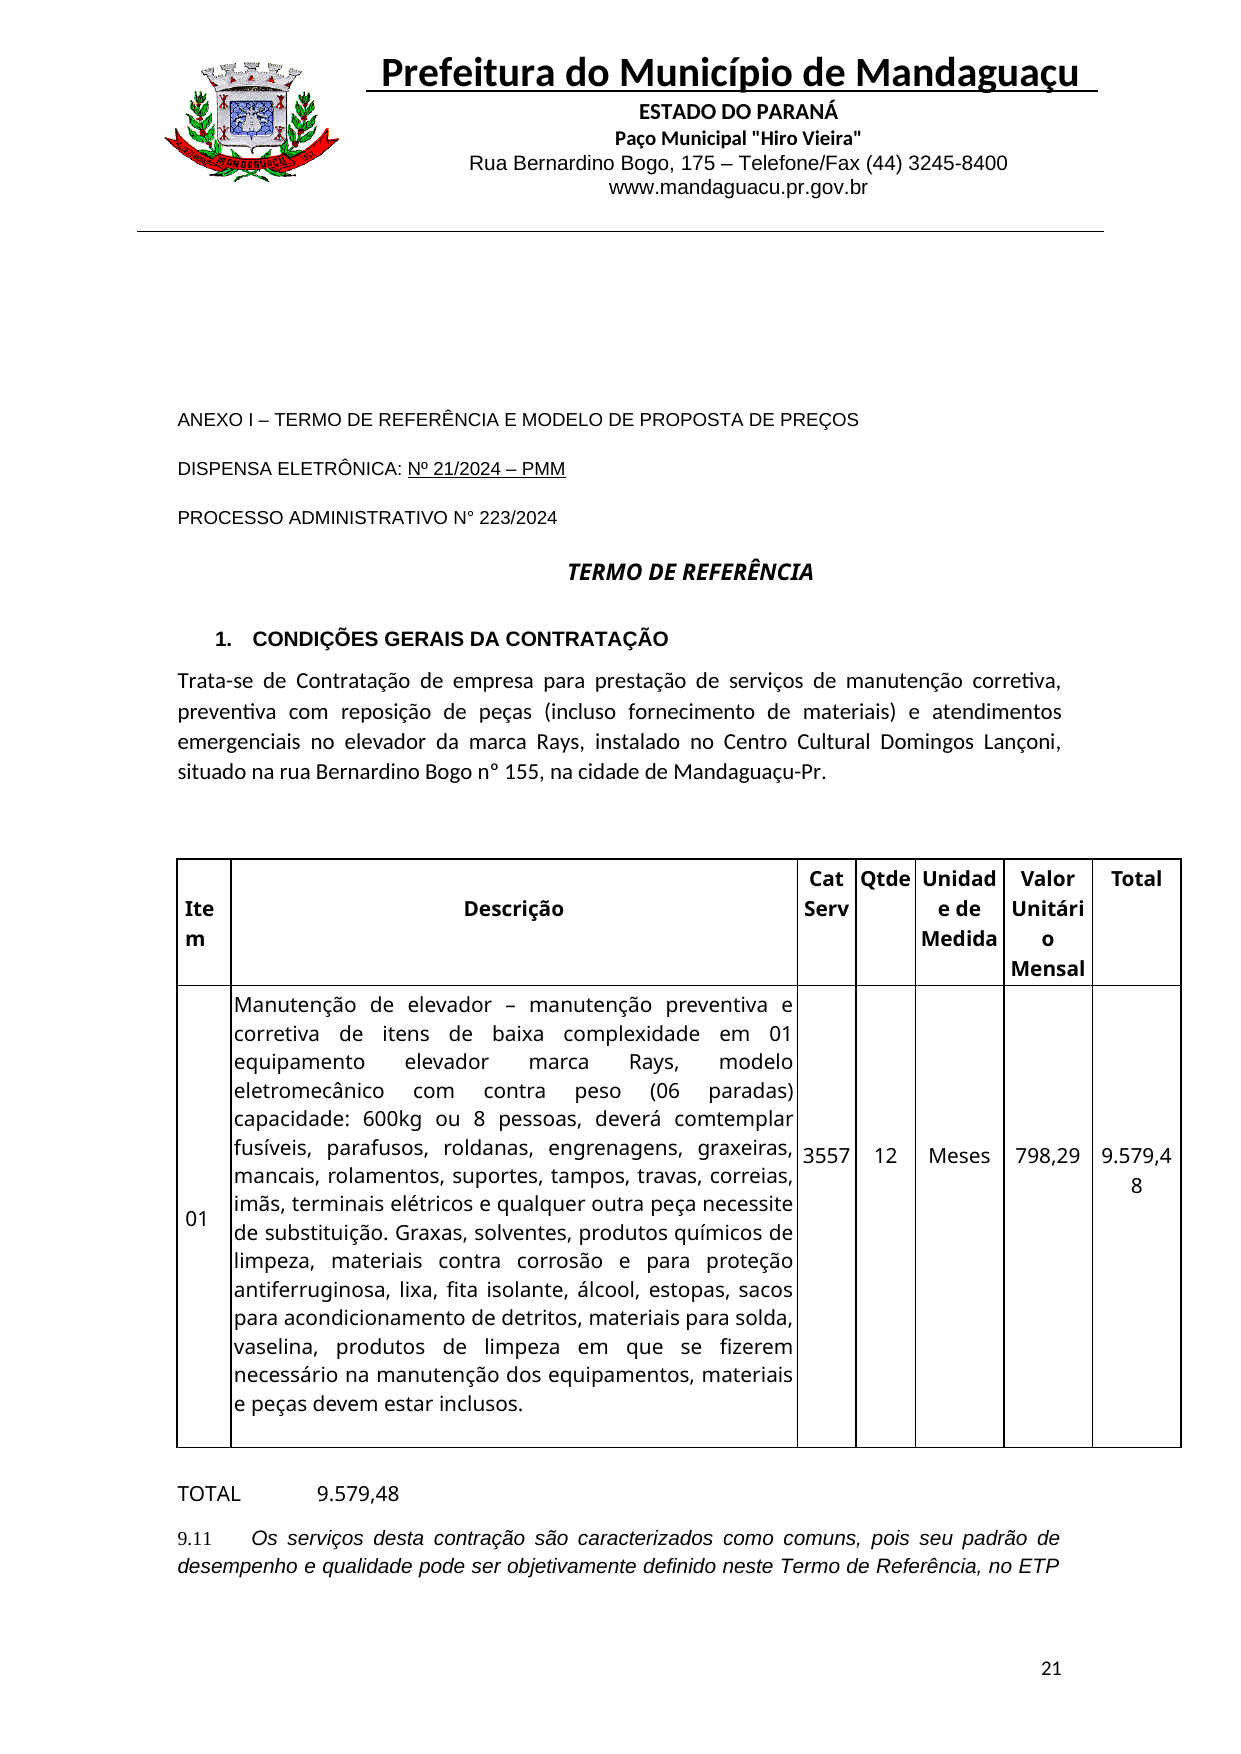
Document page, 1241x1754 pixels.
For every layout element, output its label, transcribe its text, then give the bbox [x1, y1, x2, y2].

table_cell Meses [916, 986, 1003, 1447]
table_header Descrição [232, 860, 797, 984]
text DISPENSA ELETRÔNICA: Nº 21/2024 – PMM [177, 458, 1063, 480]
table_cell 12 [857, 986, 915, 1447]
table_cell 3557 [798, 986, 855, 1447]
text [177, 1526, 1063, 1577]
text PROCESSO ADMINISTRATIVO N° 223/2024 [177, 507, 1063, 529]
table_cell Manutenção de elevador – manutenção preventiva e corretiva de itens de baixa complexidade em 01 equipamento elevador marca Rays, modelo eletromecânico com contra peso (06 paradas) capacidade: 600kg ou 8 pessoas, deverá comtemplar fusíveis, parafusos, roldanas, engrenagens, graxeiras, mancais, rolamentos, suportes, tampos, travas, correias, imãs, terminais elétricos e qualquer outra peça necessite de substituição. Graxas, solventes, produtos químicos de limpeza, materiais contra corrosão e para proteção antiferruginosa, lixa, fita isolante, álcool, estopas, sacos para acondicionamento de detritos, materiais para solda, vaselina, produtos de limpeza em que se fizerem necessário na manutenção dos equipamentos, materiais e peças devem estar inclusos. [232, 986, 797, 1447]
text TERMO DE REFERÊNCIA [472, 556, 1063, 587]
table_cell 01 [178, 986, 230, 1447]
table_header Total [1093, 860, 1180, 984]
list CONDIÇÕES GERAIS DA CONTRATAÇÃO [215, 627, 1063, 651]
text ANEXO I – TERMO DE REFERÊNCIA E MODELO DE PROPOSTA DE PREÇOS [177, 409, 1063, 431]
table_header Item [178, 860, 230, 984]
table_cell 798,29 [1005, 986, 1092, 1447]
table_header Cat Serv [798, 860, 855, 984]
table_header Valor Unitário Mensal [1005, 860, 1092, 984]
table_header Qtde [857, 860, 915, 984]
text Trata-se de Contratação de empresa para prestação de serviços de manutenção corretiva, preventiva com reposição de peças (incluso fornecimento de materiais) e atendimentos emergenciais no elevador da marca Rays, instalado no Centro Cultural Domingos Lançoni, situado na rua Bernardino Bogo nº 155, na cidade de Mandaguaçu-Pr. [177, 667, 1063, 785]
table_header Unidade de Medida [916, 860, 1003, 984]
table_cell 9.579,48 [1093, 986, 1180, 1447]
text TOTAL 9.579,48 [177, 1448, 1063, 1507]
